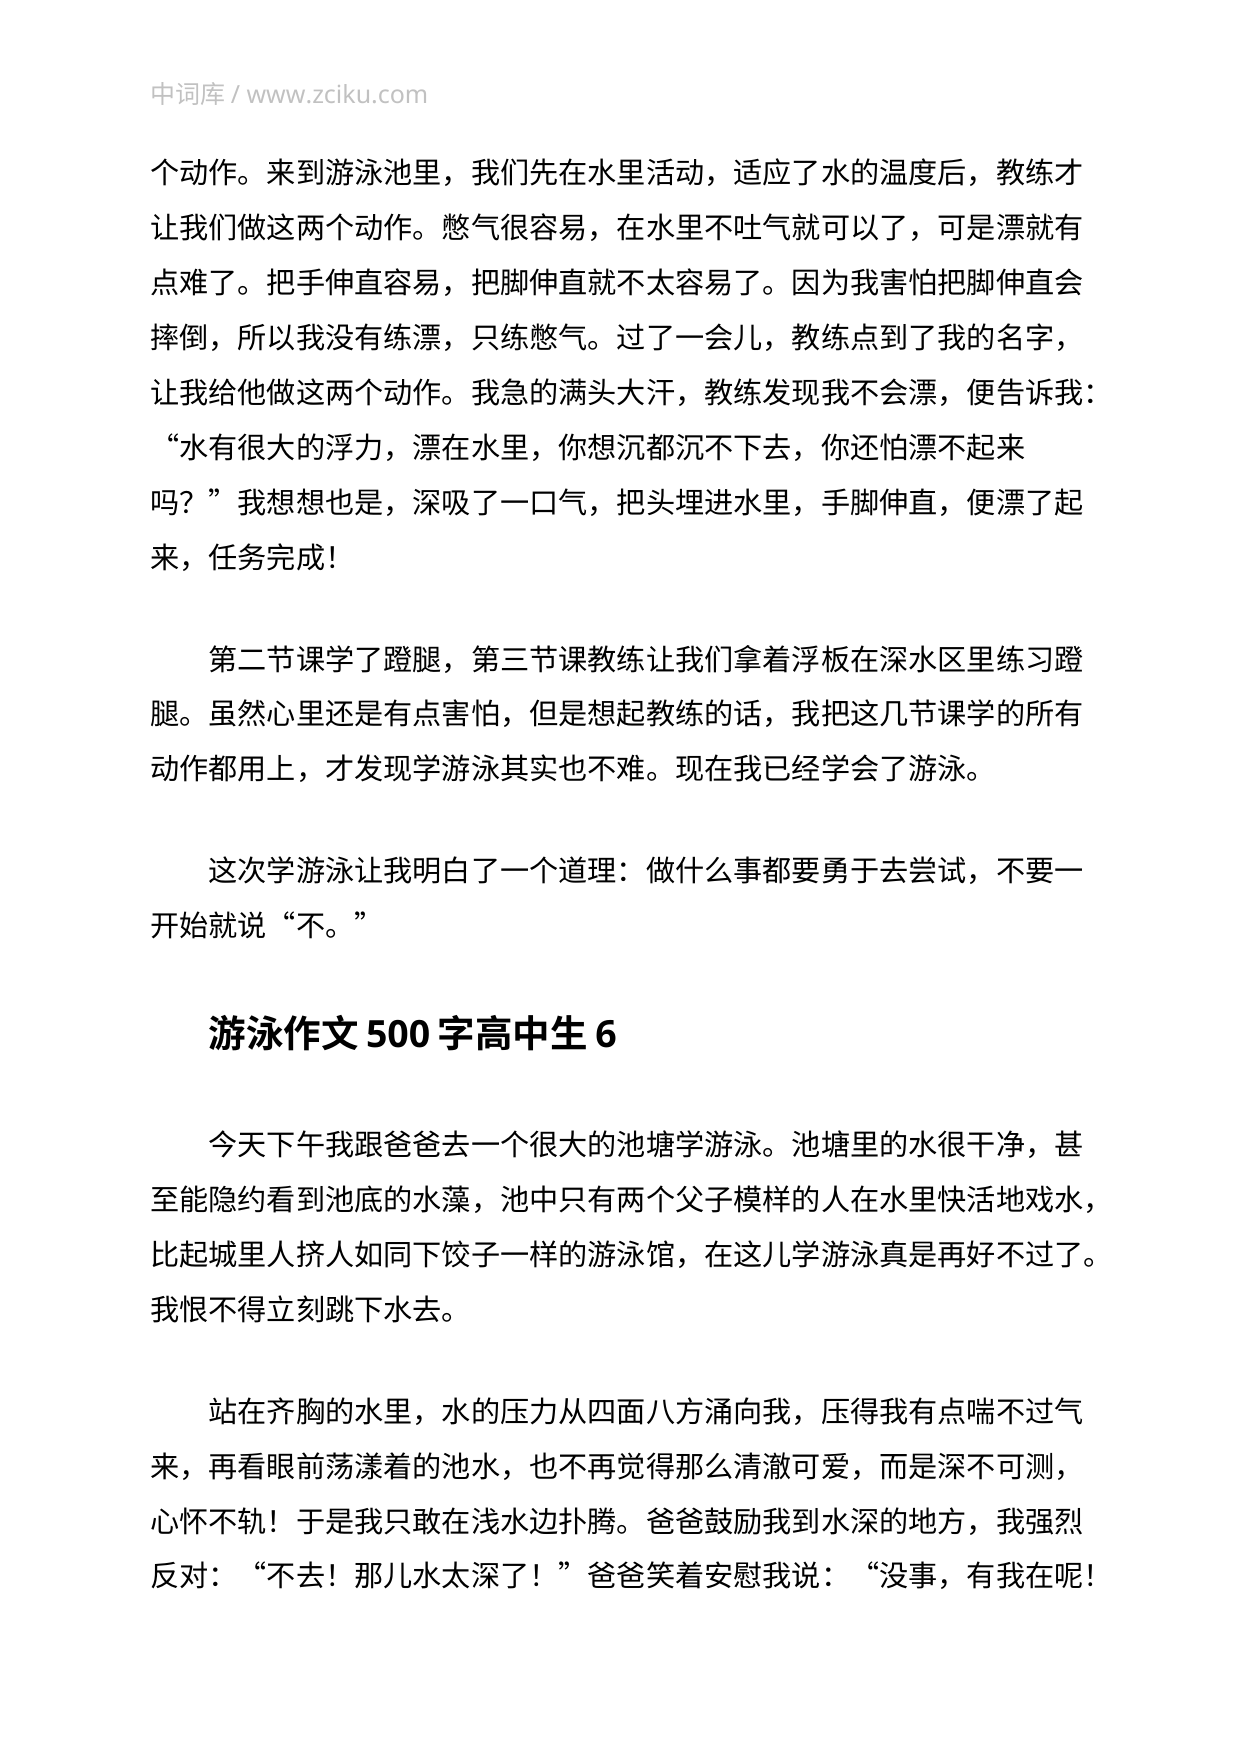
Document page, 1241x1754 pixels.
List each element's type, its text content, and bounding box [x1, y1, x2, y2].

text 今天下午我跟爸爸去一个很大的池塘学游泳。池塘里的水很干净，甚至能隐约看到池底的水藻，池中只有两个父子模样的人在水里快活地戏水，比起城里人挤人如同下饺子一样的游泳馆，在这儿学游泳真是再好不过了。我恨不得立刻跳下水去。 [150, 1122, 1090, 1329]
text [150, 1388, 1090, 1595]
text 这次学游泳让我明白了一个道理：做什么事都要勇于去尝试，不要一开始就说“不。” [150, 848, 1090, 945]
text 游泳作文500字高中生6 [150, 1004, 1090, 1059]
text 第二节课学了蹬腿，第三节课教练让我们拿着浮板在深水区里练习蹬腿。虽然心里还是有点害怕，但是想起教练的话，我把这几节课学的所有动作都用上，才发现学游泳其实也不难。现在我已经学会了游泳。 [150, 636, 1090, 788]
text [150, 150, 1090, 577]
